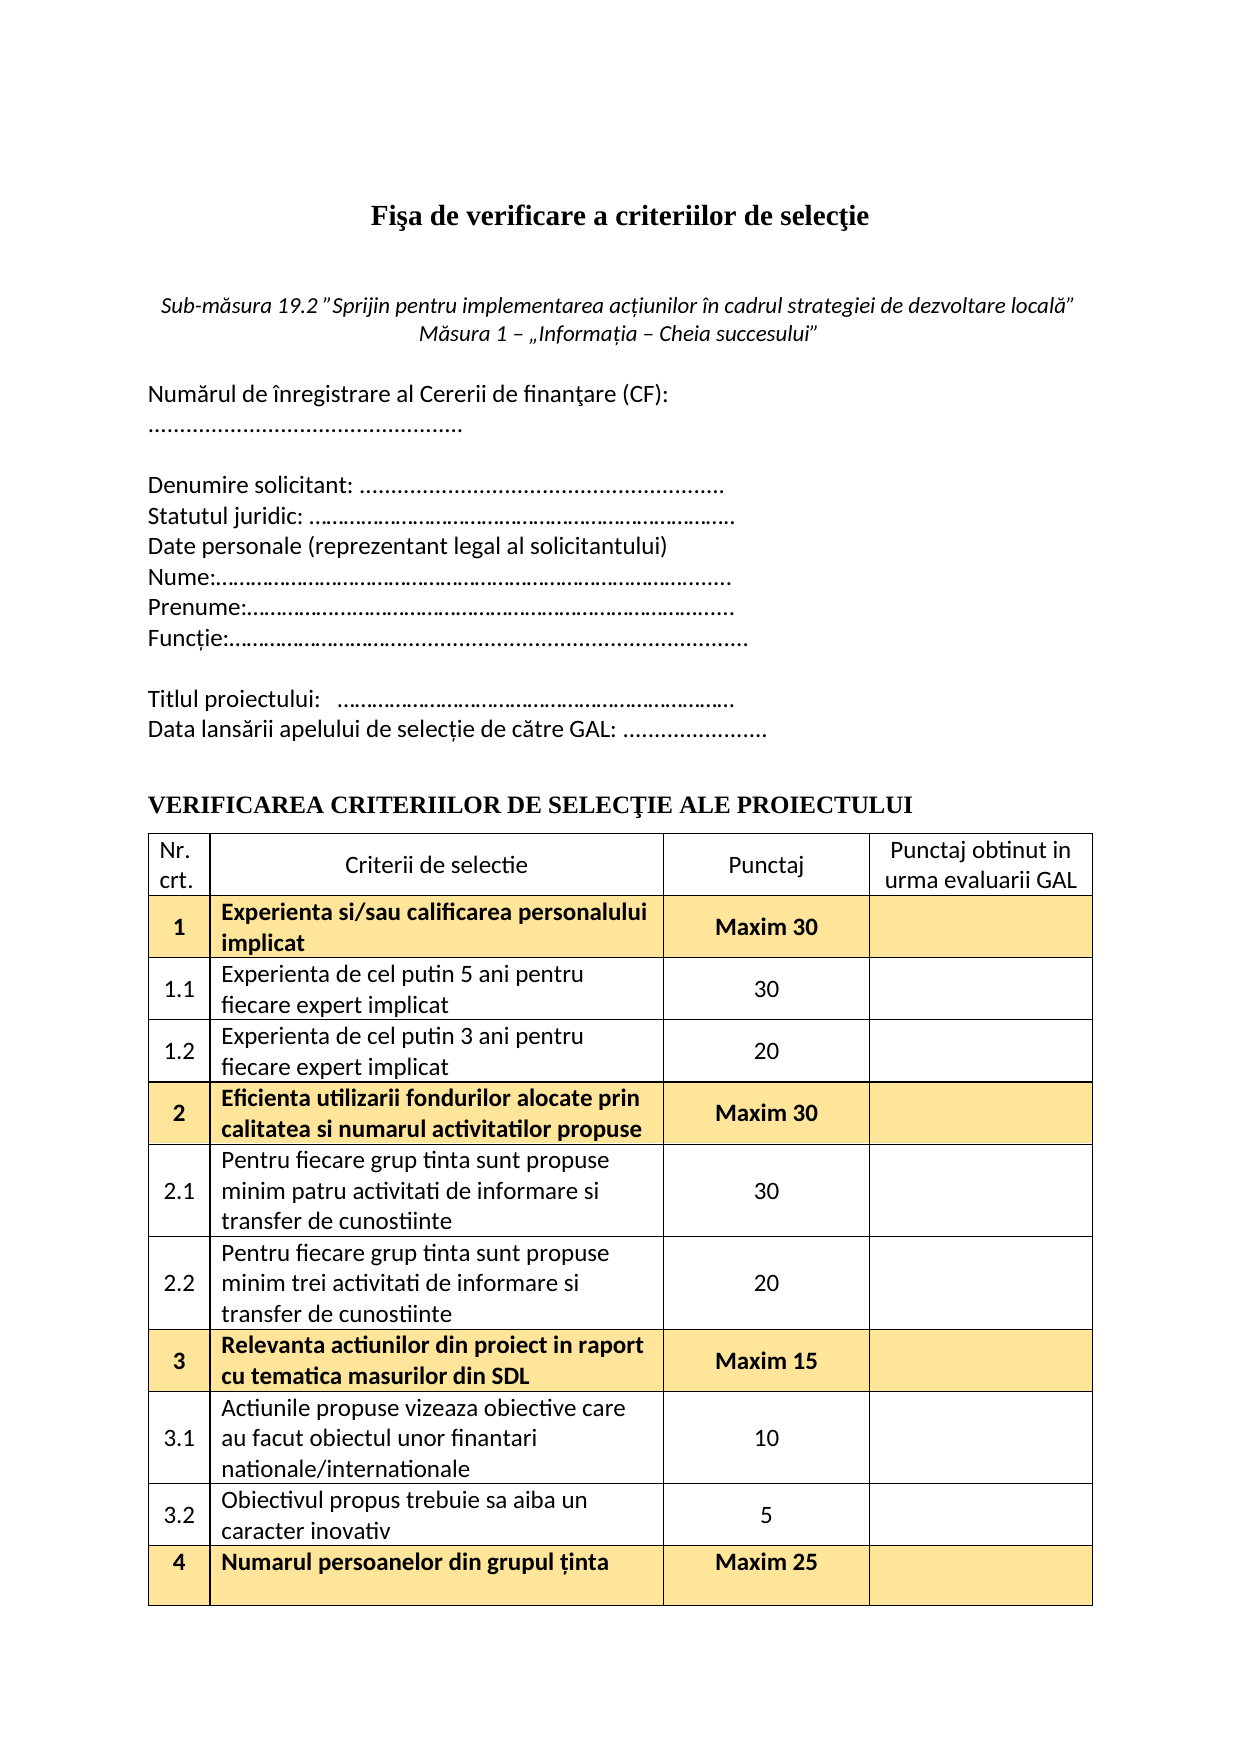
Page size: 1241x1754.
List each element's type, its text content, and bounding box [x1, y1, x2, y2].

table_cell Experienta de cel putin 5 ani pentru fiecare expert implicat [211, 958, 663, 1019]
table_cell Experienta de cel putin 3 ani pentru fiecare expert implicat [211, 1020, 663, 1081]
table_cell [870, 1484, 1092, 1545]
table_cell 2 [149, 1083, 209, 1143]
table_header Punctaj obtinut in urma evaluarii GAL [870, 834, 1092, 895]
table_cell 2.2 [149, 1237, 209, 1329]
table_cell 4 [149, 1546, 209, 1605]
text Funcţie:…………………………....................................................... [148, 622, 1093, 653]
table_cell 30 [664, 1145, 869, 1236]
text Fişa de verificare a criteriilor de selecţie [148, 198, 1093, 231]
text Data lansării apelului de selecție de către GAL: ....................... [148, 714, 1093, 744]
table_cell Maxim 30 [664, 896, 869, 957]
table_cell 1 [149, 896, 209, 957]
text .................................................. [148, 408, 1093, 439]
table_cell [211, 1546, 663, 1605]
text Prenume:……………...……………………………………………………...... [148, 592, 1093, 622]
text Numărul de înregistrare al Cererii de finanţare (CF): [148, 378, 1093, 408]
table_cell 20 [664, 1237, 869, 1329]
table_cell 3 [149, 1330, 209, 1391]
table_cell 30 [664, 958, 869, 1019]
table_cell Obiectivul propus trebuie sa aiba un caracter inovativ [211, 1484, 663, 1545]
table_cell Eficienta utilizarii fondurilor alocate prin calitatea si numarul activitatilor propuse [211, 1083, 663, 1143]
text Date personale (reprezentant legal al solicitantului) [148, 531, 1093, 561]
table_cell 2.1 [149, 1145, 209, 1236]
text Denumire solicitant: .......................................................... [148, 469, 1093, 500]
table_header Punctaj [664, 834, 869, 895]
table_cell 1.1 [149, 958, 209, 1019]
table_cell 1.2 [149, 1020, 209, 1081]
table_cell 20 [664, 1020, 869, 1081]
table_cell Maxim 25 [664, 1546, 869, 1605]
table_cell [870, 1237, 1092, 1329]
text Statutul juridic: ……………………………………………………………….. [148, 500, 1093, 531]
text Măsura 1 – „Informaţia – Cheia succesului” [148, 319, 1093, 347]
table_cell [870, 958, 1092, 1019]
table_header Nr. crt. [149, 834, 209, 895]
text VERIFICAREA CRITERIILOR DE SELECŢIE ALE PROIECTULUI [148, 790, 1093, 819]
table_cell [870, 1330, 1092, 1391]
table_cell [870, 1020, 1092, 1081]
table_cell [870, 1392, 1092, 1483]
text Nume:………………………………………………………………………........ [148, 561, 1093, 592]
table_cell Experienta si/sau calificarea personalului implicat [211, 896, 663, 957]
table_cell Pentru fiecare grup tinta sunt propuse minim trei activitati de informare si transfer de cunostiinte [211, 1237, 663, 1329]
table_cell [870, 1145, 1092, 1236]
table_cell [870, 1546, 1092, 1605]
table_header Criterii de selectie [211, 834, 663, 895]
table_cell 3.1 [149, 1392, 209, 1483]
table_cell Maxim 15 [664, 1330, 869, 1391]
table_cell [870, 896, 1092, 957]
table_cell Actiunile propuse vizeaza obiective care au facut obiectul unor finantari nationale/internationale [211, 1392, 663, 1483]
table_cell 10 [664, 1392, 869, 1483]
table_cell [870, 1083, 1092, 1143]
table_cell Relevanta actiunilor din proiect in raport cu tematica masurilor din SDL [211, 1330, 663, 1391]
table_cell Pentru fiecare grup tinta sunt propuse minim patru activitati de informare si transfer de cunostiinte [211, 1145, 663, 1236]
table_cell 3.2 [149, 1484, 209, 1545]
text Titlul proiectului: …………………………………………………………… [148, 683, 1093, 714]
table_cell 5 [664, 1484, 869, 1545]
table_cell Maxim 30 [664, 1083, 869, 1143]
text Sub-măsura 19.2 ”Sprijin pentru implementarea acțiunilor în cadrul strategiei de dezvoltare locală” [148, 291, 1093, 319]
